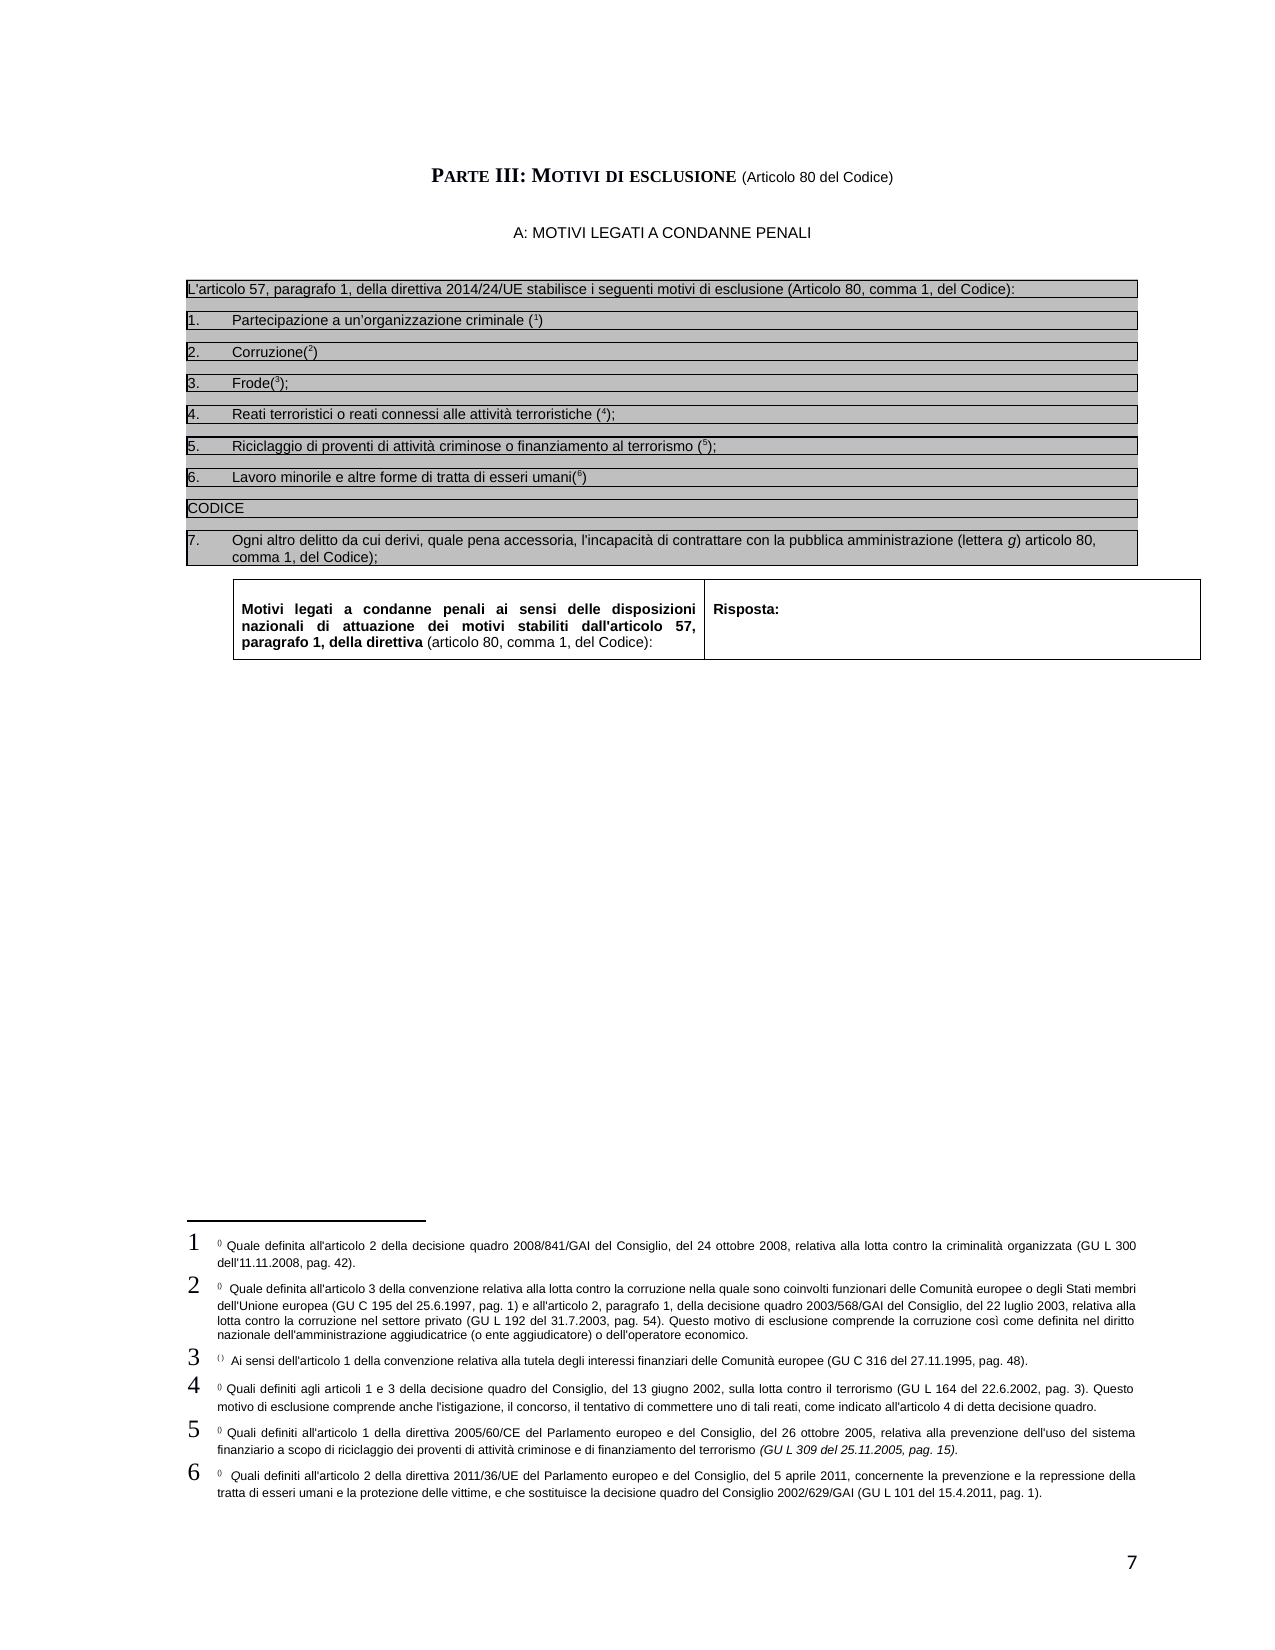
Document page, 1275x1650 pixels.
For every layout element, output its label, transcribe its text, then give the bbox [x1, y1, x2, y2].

list Frode(); [188, 375, 1137, 391]
table_header Motivi legati a condanne penali ai sensi delle disposizioni nazionali di attuazione dei motivi stabiliti dall'articolo 57, paragrafo 1, della direttiva (articolo 80, comma 1, del Codice): [234, 580, 704, 659]
title A: Motivi legati a condanne penali [187, 224, 1137, 242]
list Lavoro minorile e altre forme di tratta di esseri umani() [188, 469, 1137, 486]
list Reati terroristici o reati connessi alle attività terroristiche (); [188, 406, 1137, 423]
list Ogni altro delitto da cui derivi, quale pena accessoria, l'incapacità di contrattare con la pubblica amministrazione (lettera g) articolo 80, comma 1, del Codice); [188, 531, 1137, 565]
list Corruzione() [188, 343, 1137, 360]
text CODICE [188, 500, 1137, 517]
list Riciclaggio di proventi di attività criminose o finanziamento al terrorismo (); [188, 438, 1137, 454]
table_header Risposta: [705, 580, 1200, 659]
text L'articolo 57, paragrafo 1, della direttiva 2014/24/UE stabilisce i seguenti motivi di esclusione (Articolo 80, comma 1, del Codice): [188, 281, 1137, 297]
title Parte III: Motivi di esclusione (Articolo 80 del Codice) [187, 162, 1137, 187]
list Partecipazione a un’organizzazione criminale () [188, 312, 1137, 329]
